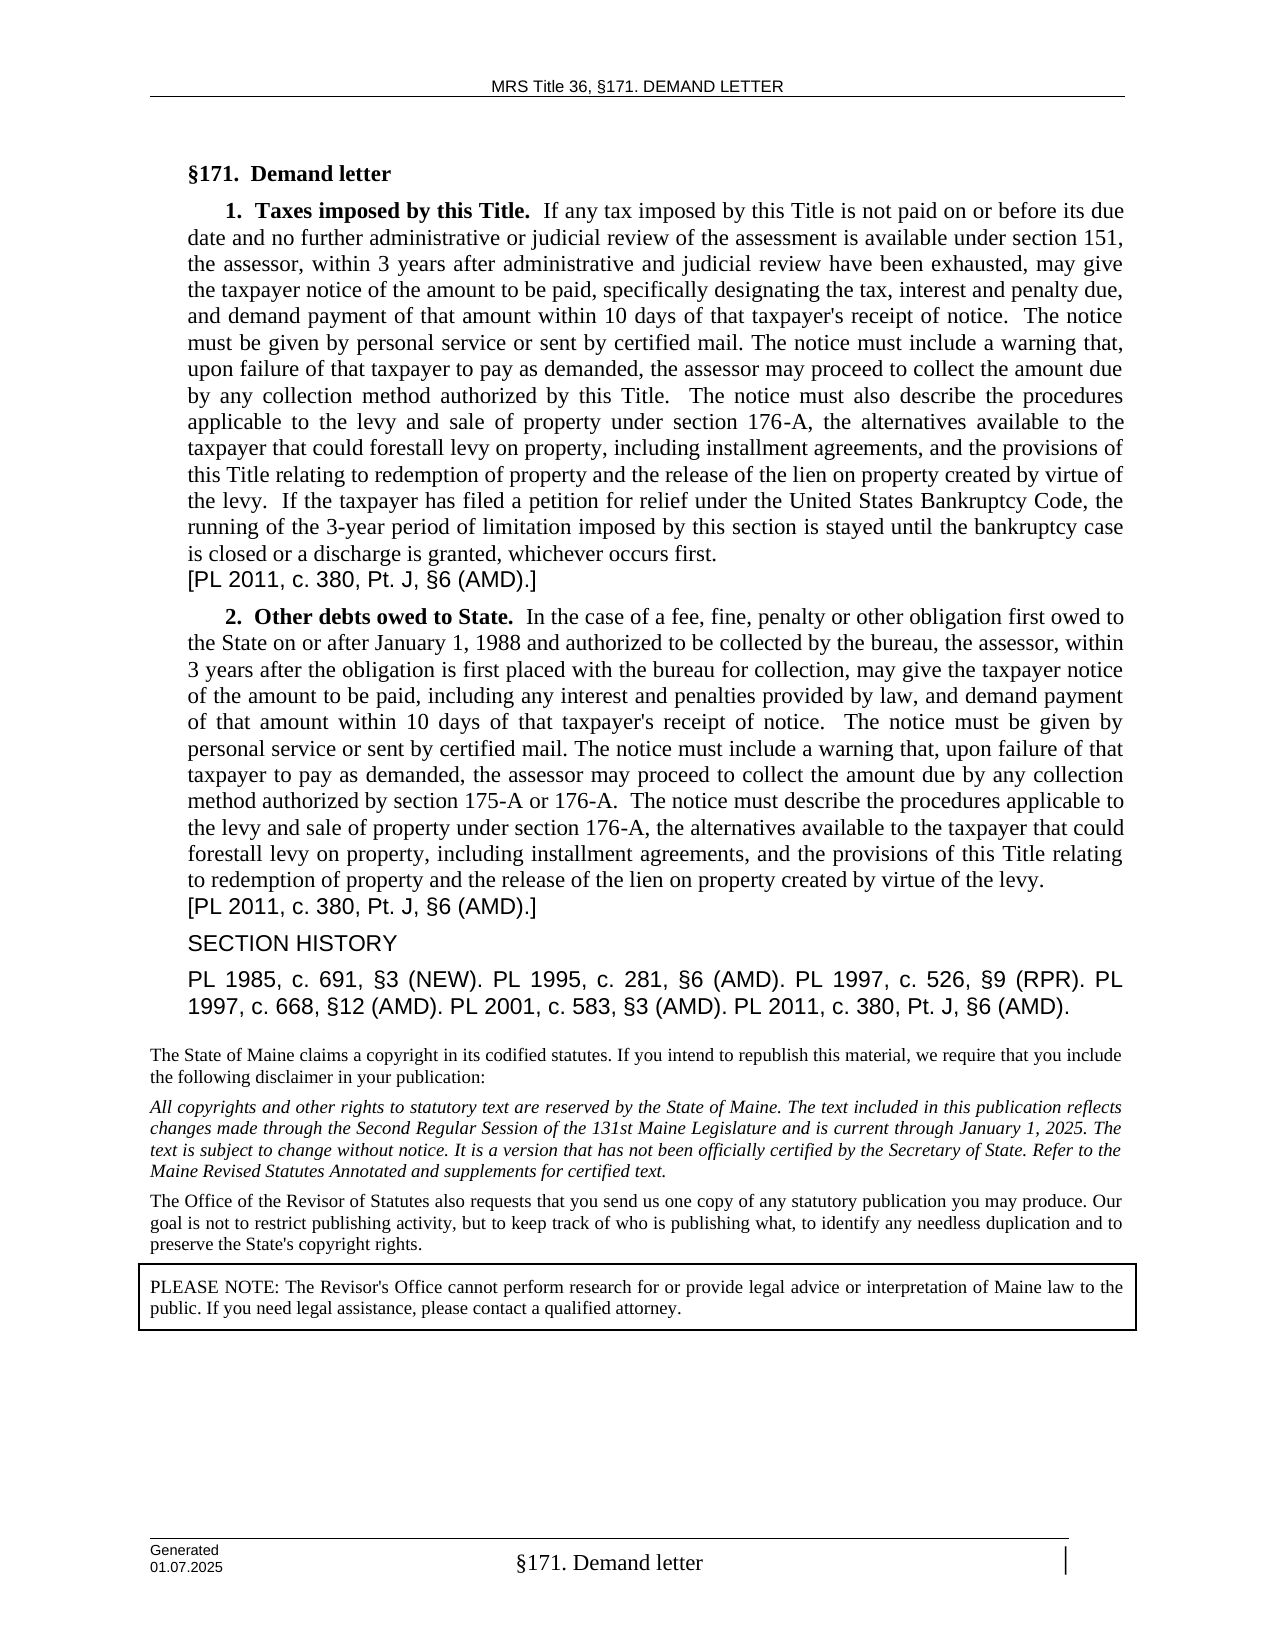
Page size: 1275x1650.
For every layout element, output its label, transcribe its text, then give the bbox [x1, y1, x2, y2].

text [PL 2011, c. 380, Pt. J, §6 (AMD).] [187, 893, 1125, 919]
text [PL 2011, c. 380, Pt. J, §6 (AMD).] [187, 566, 1125, 592]
text PL 1985, c. 691, §3 (NEW). PL 1995, c. 281, §6 (AMD). PL 1997, c. 526, §9 (RPR). PL 1997, c. 668, §12 (AMD). PL 2001, c. 583, §3 (AMD). PL 2011, c. 380, Pt. J, §6 (AMD). [187, 966, 1125, 1019]
text 2. Other debts owed to State. In the case of a fee, fine, penalty or other obligation first owed to the State on or after January 1, 1988 and authorized to be collected by the bureau, the assessor, within 3 years after the obligation is first placed with the bureau for collection, may give the taxpayer notice of the amount to be paid, including any interest and penalties provided by law, and demand payment of that amount within 10 days of that taxpayer's receipt of notice. The notice must be given by personal service or sent by certified mail. The notice must include a warning that, upon failure of that taxpayer to pay as demanded, the assessor may proceed to collect the amount due by any collection method authorized by section 175‑A or 176‑A. The notice must describe the procedures applicable to the levy and sale of property under section 176‑A, the alternatives available to the taxpayer that could forestall levy on property, including installment agreements, and the provisions of this Title relating to redemption of property and the release of the lien on property created by virtue of the levy. [187, 603, 1125, 893]
text All copyrights and other rights to statutory text are reserved by the State of Maine. The text included in this publication reflects changes made through the Second Regular Session of the 131st Maine Legislature and is current through January 1, 2025 . The text is subject to change without notice. It is a version that has not been officially certified by the Secretary of State. Refer to the Maine Revised Statutes Annotated and supplements for certified text. [150, 1096, 1125, 1182]
text The Office of the Revisor of Statutes also requests that you send us one copy of any statutory publication you may produce. Our goal is not to restrict publishing activity, but to keep track of who is publishing what, to identify any needless duplication and to preserve the State's copyright rights. [150, 1190, 1125, 1255]
text PLEASE NOTE: The Revisor's Office cannot perform research for or provide legal advice or interpretation of Maine law to the public. If you need legal assistance, please contact a qualified attorney. [140, 1265, 1135, 1329]
text The State of Maine claims a copyright in its codified statutes. If you intend to republish this material, we require that you include the following disclaimer in your publication: [150, 1044, 1125, 1087]
text SECTION HISTORY [187, 929, 1125, 956]
text 1. Taxes imposed by this Title. If any tax imposed by this Title is not paid on or before its due date and no further administrative or judicial review of the assessment is available under section 151, the assessor, within 3 years after administrative and judicial review have been exhausted, may give the taxpayer notice of the amount to be paid, specifically designating the tax, interest and penalty due, and demand payment of that amount within 10 days of that taxpayer's receipt of notice. The notice must be given by personal service or sent by certified mail. The notice must include a warning that, upon failure of that taxpayer to pay as demanded, the assessor may proceed to collect the amount due by any collection method authorized by this Title. The notice must also describe the procedures applicable to the levy and sale of property under section 176‑A, the alternatives available to the taxpayer that could forestall levy on property, including installment agreements, and the provisions of this Title relating to redemption of property and the release of the lien on property created by virtue of the levy. If the taxpayer has filed a petition for relief under the United States Bankruptcy Code, the running of the 3-year period of limitation imposed by this section is stayed until the bankruptcy case is closed or a discharge is granted, whichever occurs first. [187, 197, 1125, 566]
text §171. Demand letter [187, 160, 1125, 187]
